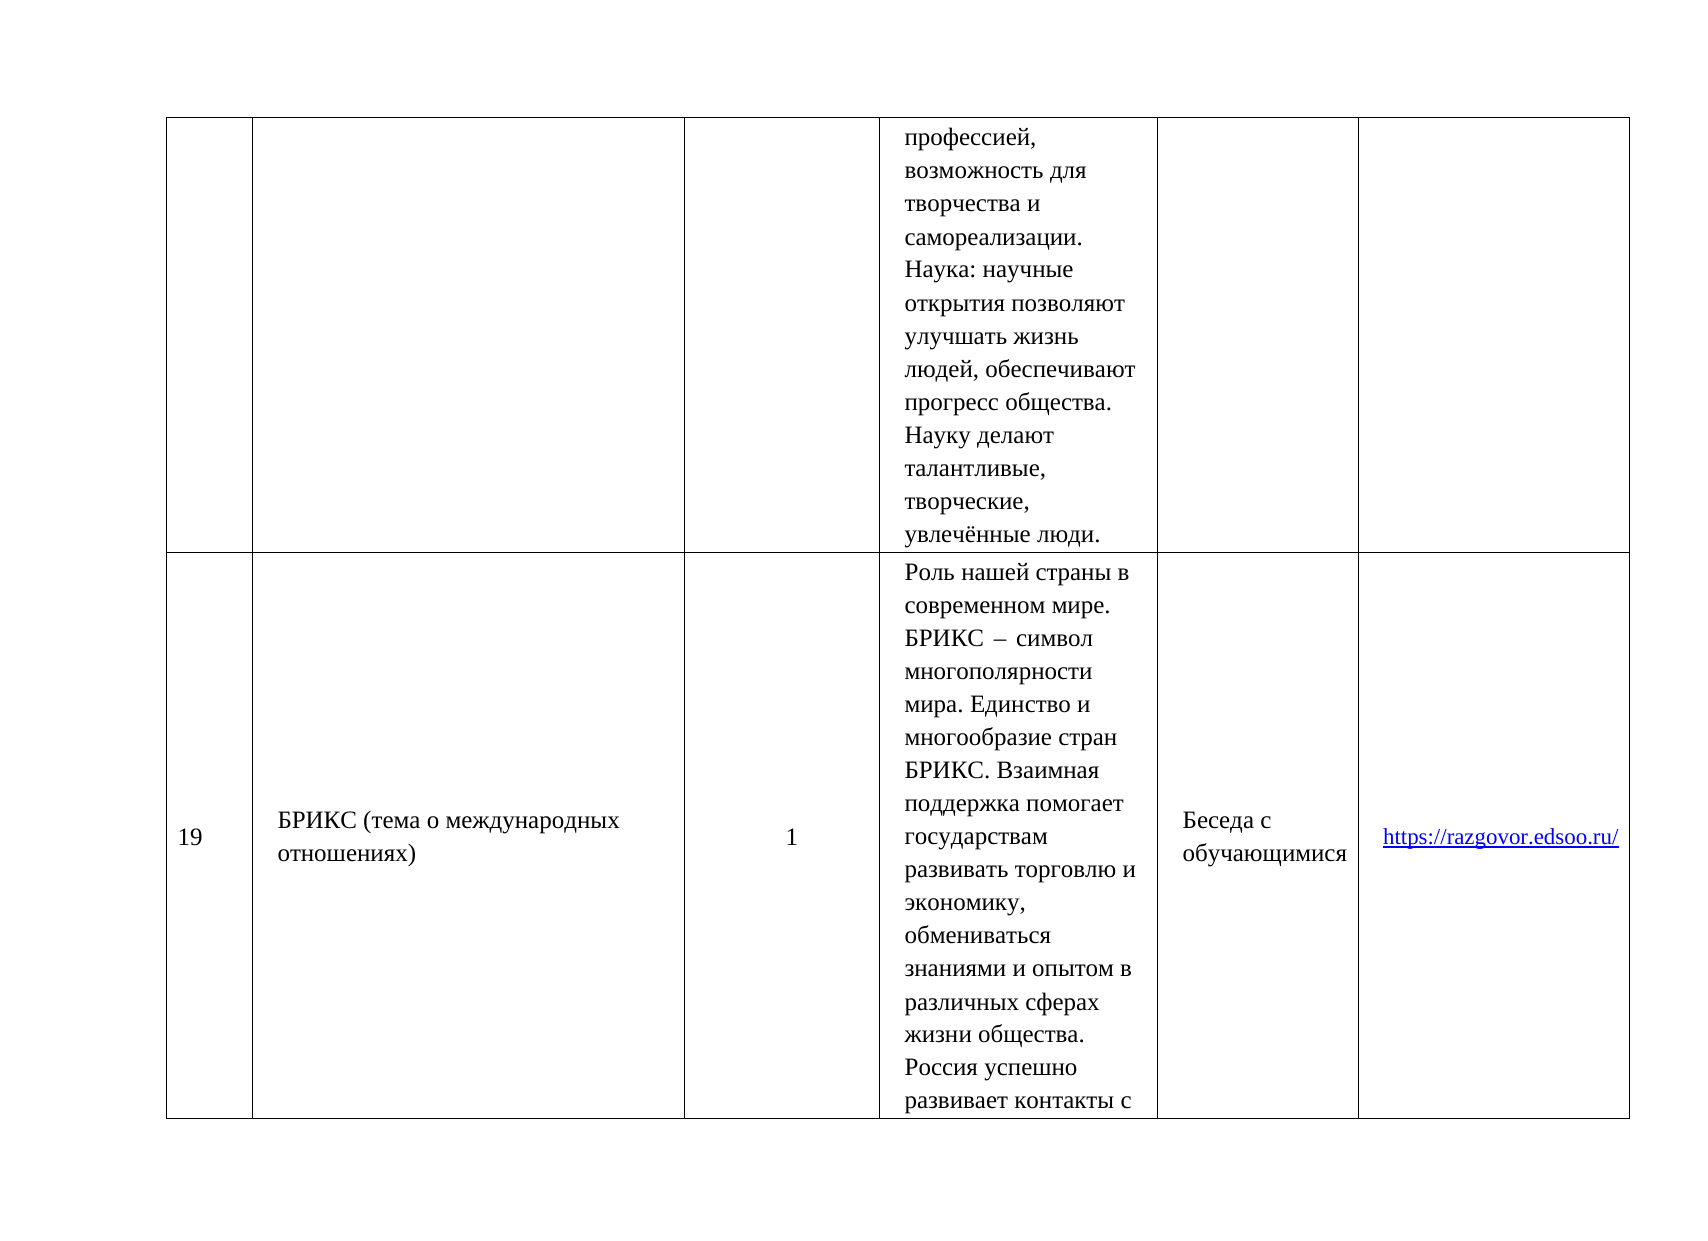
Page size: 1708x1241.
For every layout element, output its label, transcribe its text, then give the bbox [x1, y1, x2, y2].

table_header [1359, 118, 1629, 552]
table_header [1158, 118, 1358, 552]
table_cell 19 [167, 553, 252, 1118]
table_header [685, 118, 879, 552]
table_cell Роль нашей страны в современном мире. БРИКС – символ многополярности мира. Единство и многообразие стран БРИКС. Взаимная поддержка помогает государствам развивать торговлю и экономику, обмениваться знаниями и опытом в различных сферах жизни общества. Россия успешно развивает контакты с [880, 553, 1157, 1118]
table_header [253, 118, 684, 552]
table_cell Беседа с обучающимися [1158, 553, 1358, 1118]
table_cell БРИКС (тема о международных отношениях) [253, 553, 684, 1118]
table_cell https://razgovor.edsoo.ru/ [1359, 553, 1629, 1118]
table_header профессией, возможность для творчества и самореализации. Наука: научные открытия позволяют улучшать жизнь людей, обеспечивают прогресс общества. Науку делают талантливые, творческие, увлечённые люди. [880, 118, 1157, 552]
table_header [167, 118, 252, 552]
table_cell 1 [685, 553, 879, 1118]
